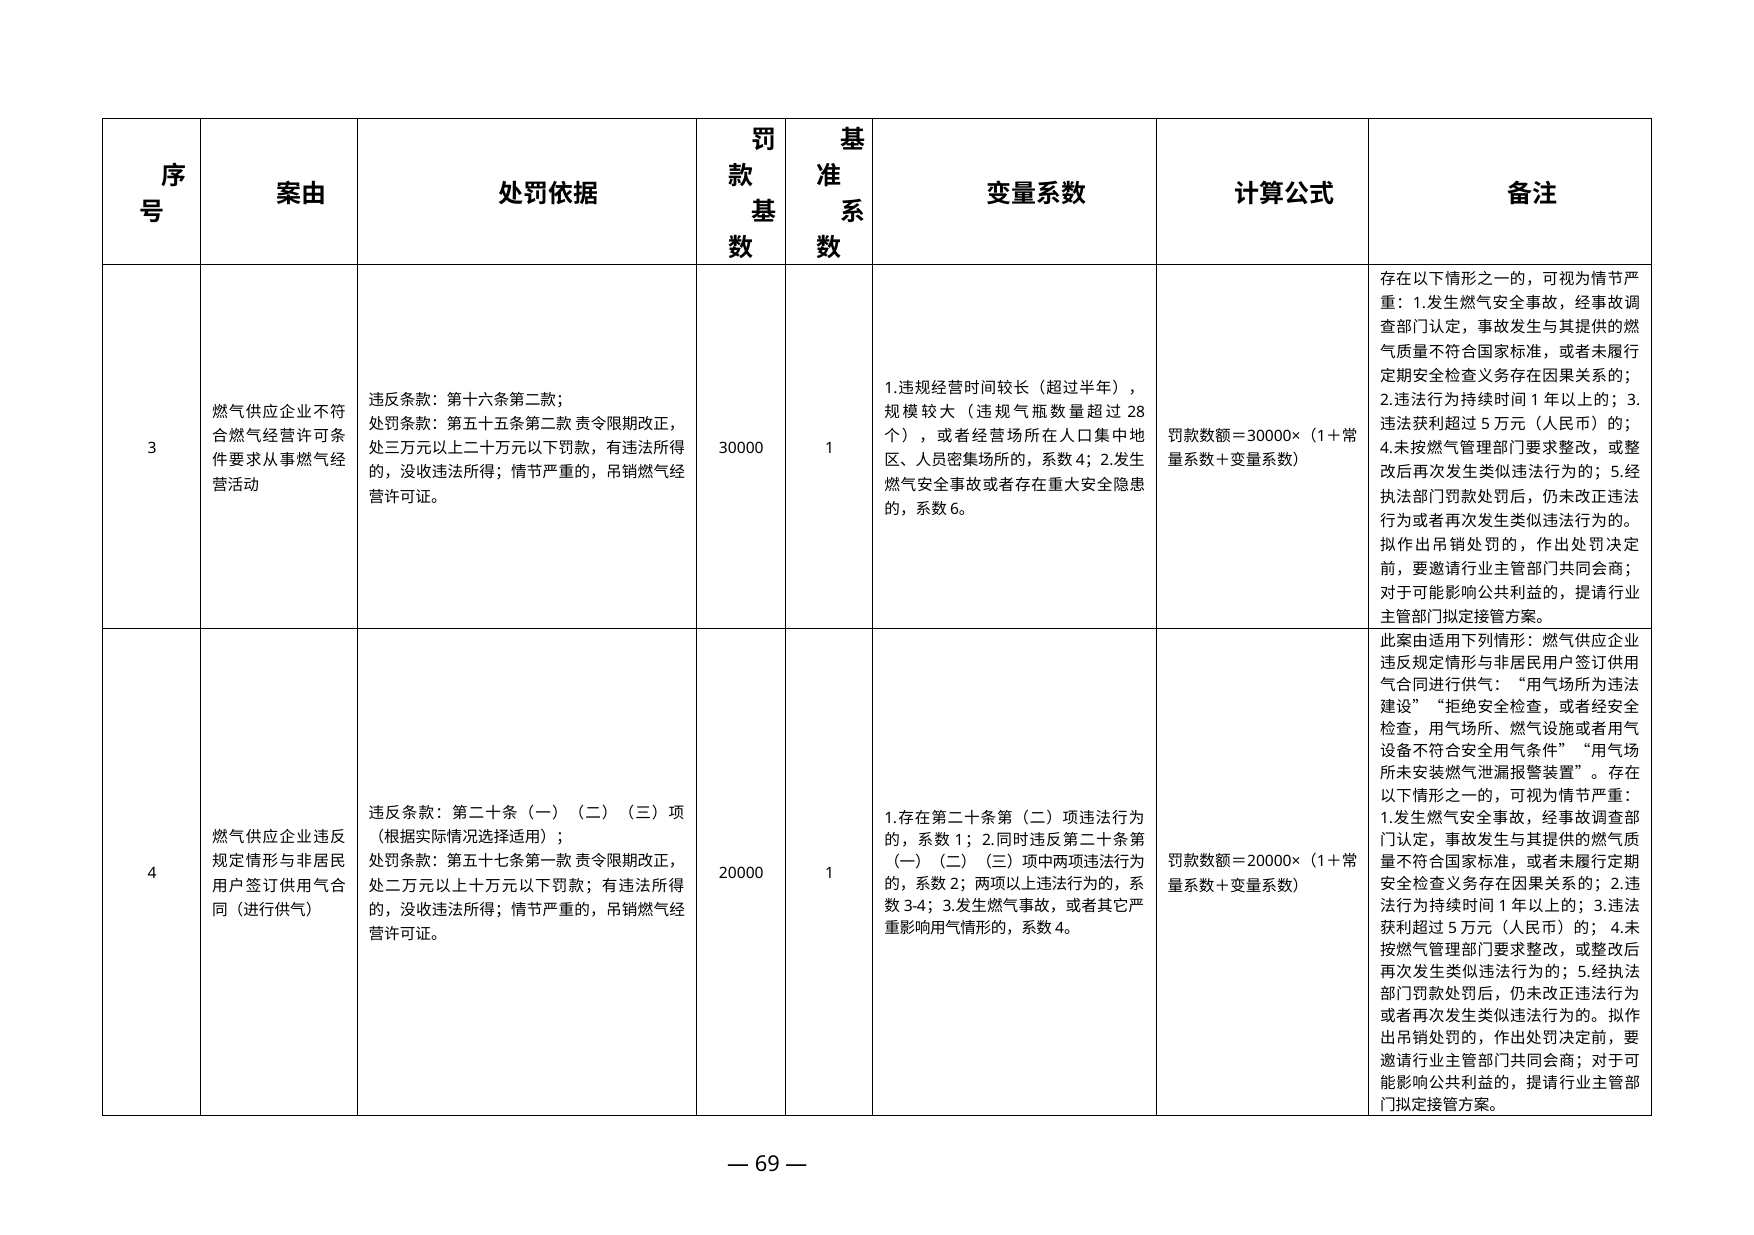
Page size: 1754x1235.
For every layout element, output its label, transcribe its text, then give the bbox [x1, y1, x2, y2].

table_cell 4 [103, 629, 200, 1114]
table_cell 燃气供应企业违反规定情形与非居民用户签订供用气合同（进行供气） [201, 629, 357, 1114]
table_header 备注 [1369, 119, 1651, 264]
table_cell 违反条款：第二十条（一）（二）（三）项（根据实际情况选择适用）； 处罚条款：第五十七条第一款 责令限期改正，处二万元以上十万元以下罚款；有违法所得的，没收违法所得；情节严重的，吊销燃气经营许可证。 [358, 629, 696, 1114]
table_cell 罚款数额＝20000×（1＋常量系数＋变量系数） [1157, 629, 1368, 1114]
table_cell 罚款数额＝30000×（1＋常量系数＋变量系数） [1157, 265, 1368, 628]
table_cell 1 [786, 265, 872, 628]
table_cell 1 [786, 629, 872, 1114]
table_header 处罚依据 [358, 119, 696, 264]
table_header 序号 [103, 119, 200, 264]
table_cell 30000 [697, 265, 785, 628]
table_header 基准 系数 [786, 119, 872, 264]
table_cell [1369, 265, 1651, 628]
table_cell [873, 265, 1156, 628]
table_header 变量系数 [873, 119, 1156, 264]
table_cell 燃气供应企业不符合燃气经营许可条件要求从事燃气经营活动 [201, 265, 357, 628]
table_header 案由 [201, 119, 357, 264]
table_cell 20000 [697, 629, 785, 1114]
table_cell 违反条款：第十六条第二款； 处罚条款：第五十五条第二款 责令限期改正，处三万元以上二十万元以下罚款，有违法所得的，没收违法所得；情节严重的，吊销燃气经营许可证。 [358, 265, 696, 628]
table_cell 3 [103, 265, 200, 628]
table_cell 1.存在第二十条第（二）项违法行为的，系数1；2.同时违反第二十条第（一）（二）（三）项中两项违法行为的，系数2；两项以上违法行为的，系数3-4；3.发生燃气事故，或者其它严重影响用气情形的，系数4。 [873, 629, 1156, 1114]
table_cell 此案由适用下列情形：燃气供应企业违反规定情形与非居民用户签订供用气合同进行供气：“用气场所为违法建设”“拒绝安全检查，或者经安全检查，用气场所、燃气设施或者用气设备不符合安全用气条件”“用气场所未安装燃气泄漏报警装置”。存在以下情形之一的，可视为情节严重：1.发生燃气安全事故，经事故调查部门认定，事故发生与其提供的燃气质量不符合国家标准，或者未履行定期安全检查义务存在因果关系的；2.违法行为持续时间1年以上的；3.违法获利超过5万元（人民币）的； 4.未按燃气管理部门要求整改，或整改后再次发生类似违法行为的；5.经执法部门罚款处罚后，仍未改正违法行为或者再次发生类似违法行为的。拟作出吊销处罚的，作出处罚决定前，要邀请行业主管部门共同会商；对于可能影响公共利益的，提请行业主管部门拟定接管方案。 [1369, 629, 1651, 1114]
table_header 罚款 基数 [697, 119, 785, 264]
table_header 计算公式 [1157, 119, 1368, 264]
